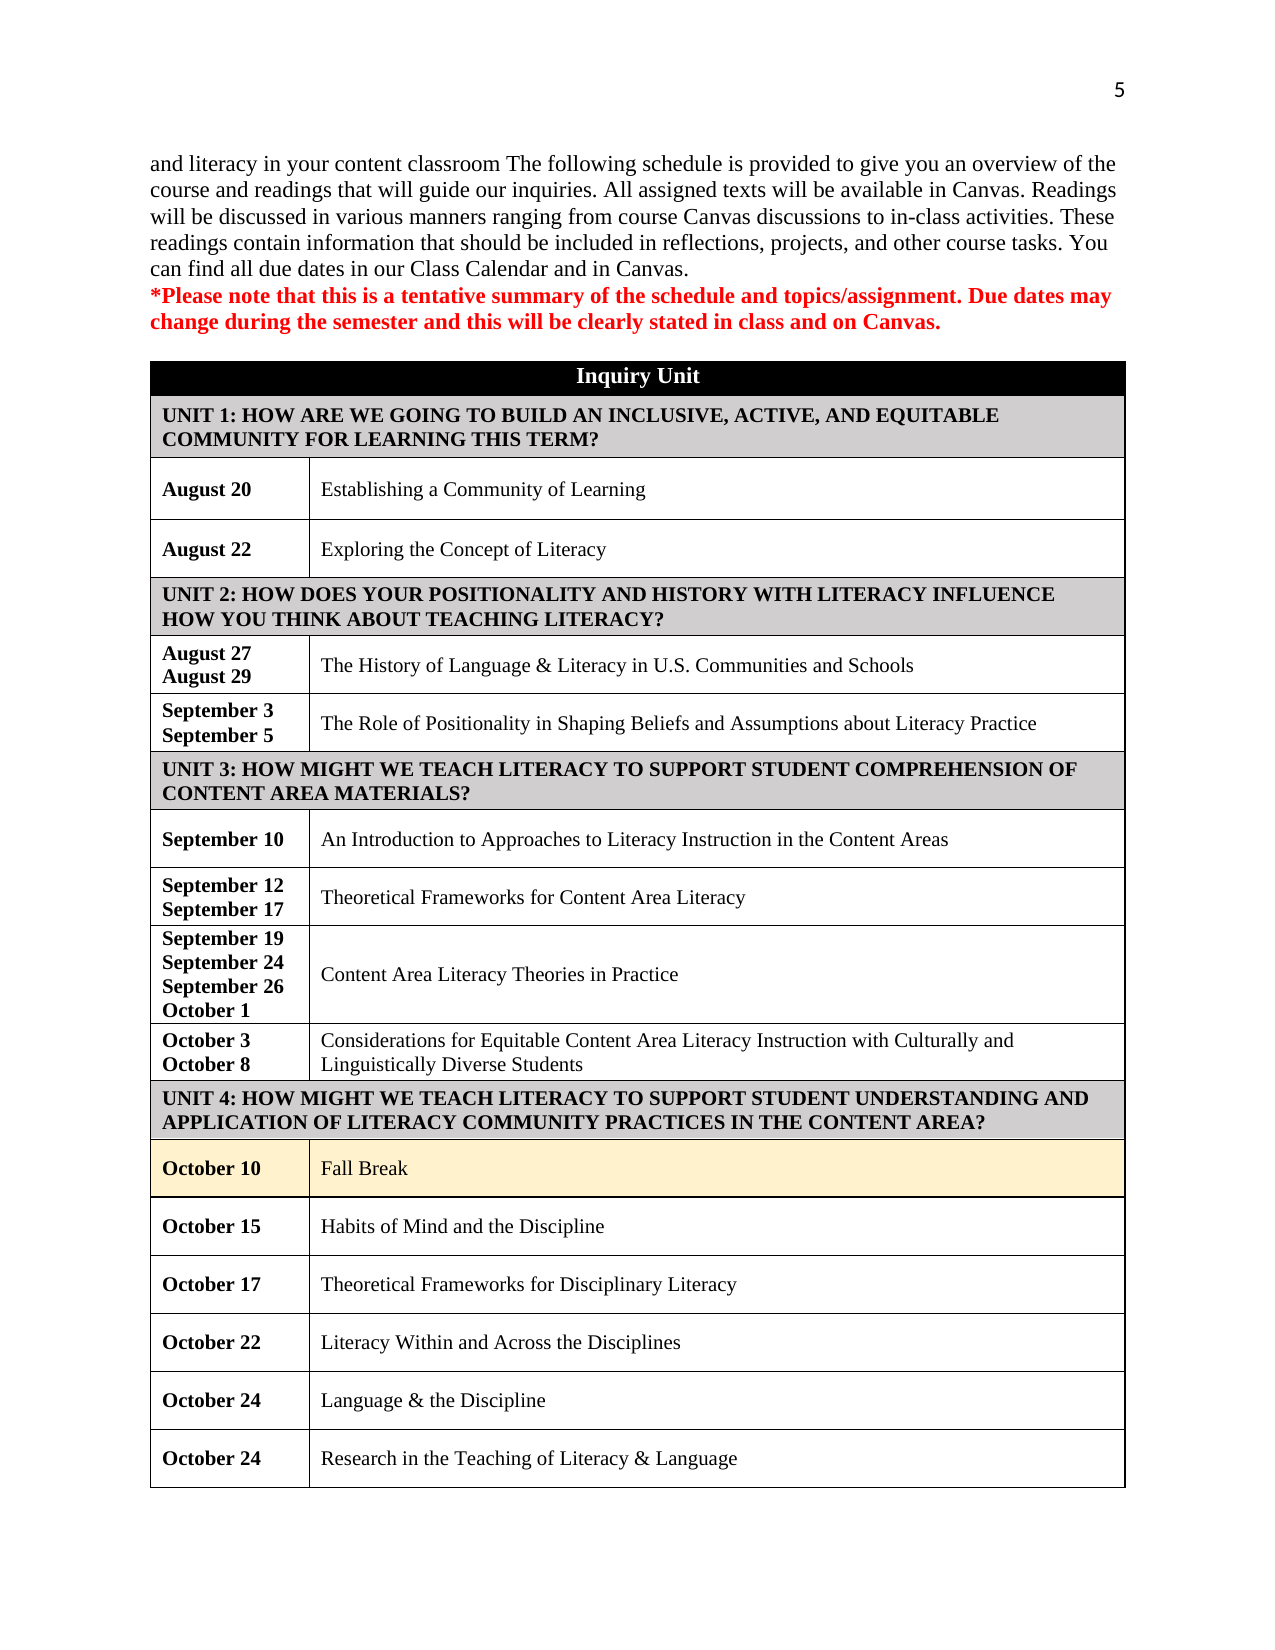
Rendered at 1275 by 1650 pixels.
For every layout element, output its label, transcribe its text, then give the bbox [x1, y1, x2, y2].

table_cell October 3 October 8 [151, 1024, 309, 1080]
table_cell September 19 September 24 September 26 October 1 [151, 926, 309, 1022]
table_cell Research in the Teaching of Literacy & Language [310, 1430, 1124, 1487]
table_cell Establishing a Community of Learning [310, 458, 1124, 519]
table_cell August 22 [151, 520, 309, 577]
table_cell The History of Language & Literacy in U.S. Communities and Schools [310, 636, 1124, 693]
table_cell UNIT 3: HOW MIGHT WE TEACH LITERACY TO SUPPORT STUDENT COMPREHENSION OF CONTENT AREA MATERIALS? [151, 752, 1124, 809]
table_cell Content Area Literacy Theories in Practice [310, 926, 1124, 1022]
table_cell Theoretical Frameworks for Disciplinary Literacy [310, 1256, 1124, 1312]
table_cell UNIT 1: HOW ARE WE GOING TO BUILD AN INCLUSIVE, ACTIVE, AND EQUITABLE COMMUNITY FOR LEARNING THIS TERM? [151, 396, 1124, 457]
table_cell August 27 August 29 [151, 636, 309, 693]
table_cell Habits of Mind and the Discipline [310, 1198, 1124, 1254]
table_cell Literacy Within and Across the Disciplines [310, 1314, 1124, 1371]
table_cell Exploring the Concept of Literacy [310, 520, 1124, 577]
table_cell October 22 [151, 1314, 309, 1371]
table_cell August 20 [151, 458, 309, 519]
table_cell The Role of Positionality in Shaping Beliefs and Assumptions about Literacy Practice [310, 694, 1124, 751]
table_header Inquiry Unit [151, 362, 1124, 395]
table_cell Fall Break [310, 1140, 1124, 1196]
table_cell UNIT 2: HOW DOES YOUR POSITIONALITY AND HISTORY WITH LITERACY INFLUENCE HOW YOU THINK ABOUT TEACHING LITERACY? [151, 578, 1124, 635]
table_cell Language & the Discipline [310, 1372, 1124, 1428]
table_cell Considerations for Equitable Content Area Literacy Instruction with Culturally and Linguistically Diverse Students [310, 1024, 1124, 1080]
table_cell September 12 September 17 [151, 868, 309, 925]
table_cell October 24 [151, 1430, 309, 1487]
table_cell October 15 [151, 1198, 309, 1254]
text *Please note that this is a tentative summary of the schedule and topics/assignment. Due dates may change during the semester and this will be clearly stated in class and on Canvas. [150, 282, 1125, 334]
table_cell An Introduction to Approaches to Literacy Instruction in the Content Areas [310, 810, 1124, 867]
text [150, 150, 1125, 282]
table_cell Theoretical Frameworks for Content Area Literacy [310, 868, 1124, 925]
table_cell October 17 [151, 1256, 309, 1312]
table_cell October 24 [151, 1372, 309, 1428]
table_cell September 10 [151, 810, 309, 867]
table_cell September 3 September 5 [151, 694, 309, 751]
table_cell October 10 [151, 1140, 309, 1196]
table_cell UNIT 4: HOW MIGHT WE TEACH LITERACY TO SUPPORT STUDENT UNDERSTANDING AND APPLICATION OF LITERACY COMMUNITY PRACTICES IN THE CONTENT AREA? [151, 1081, 1124, 1138]
